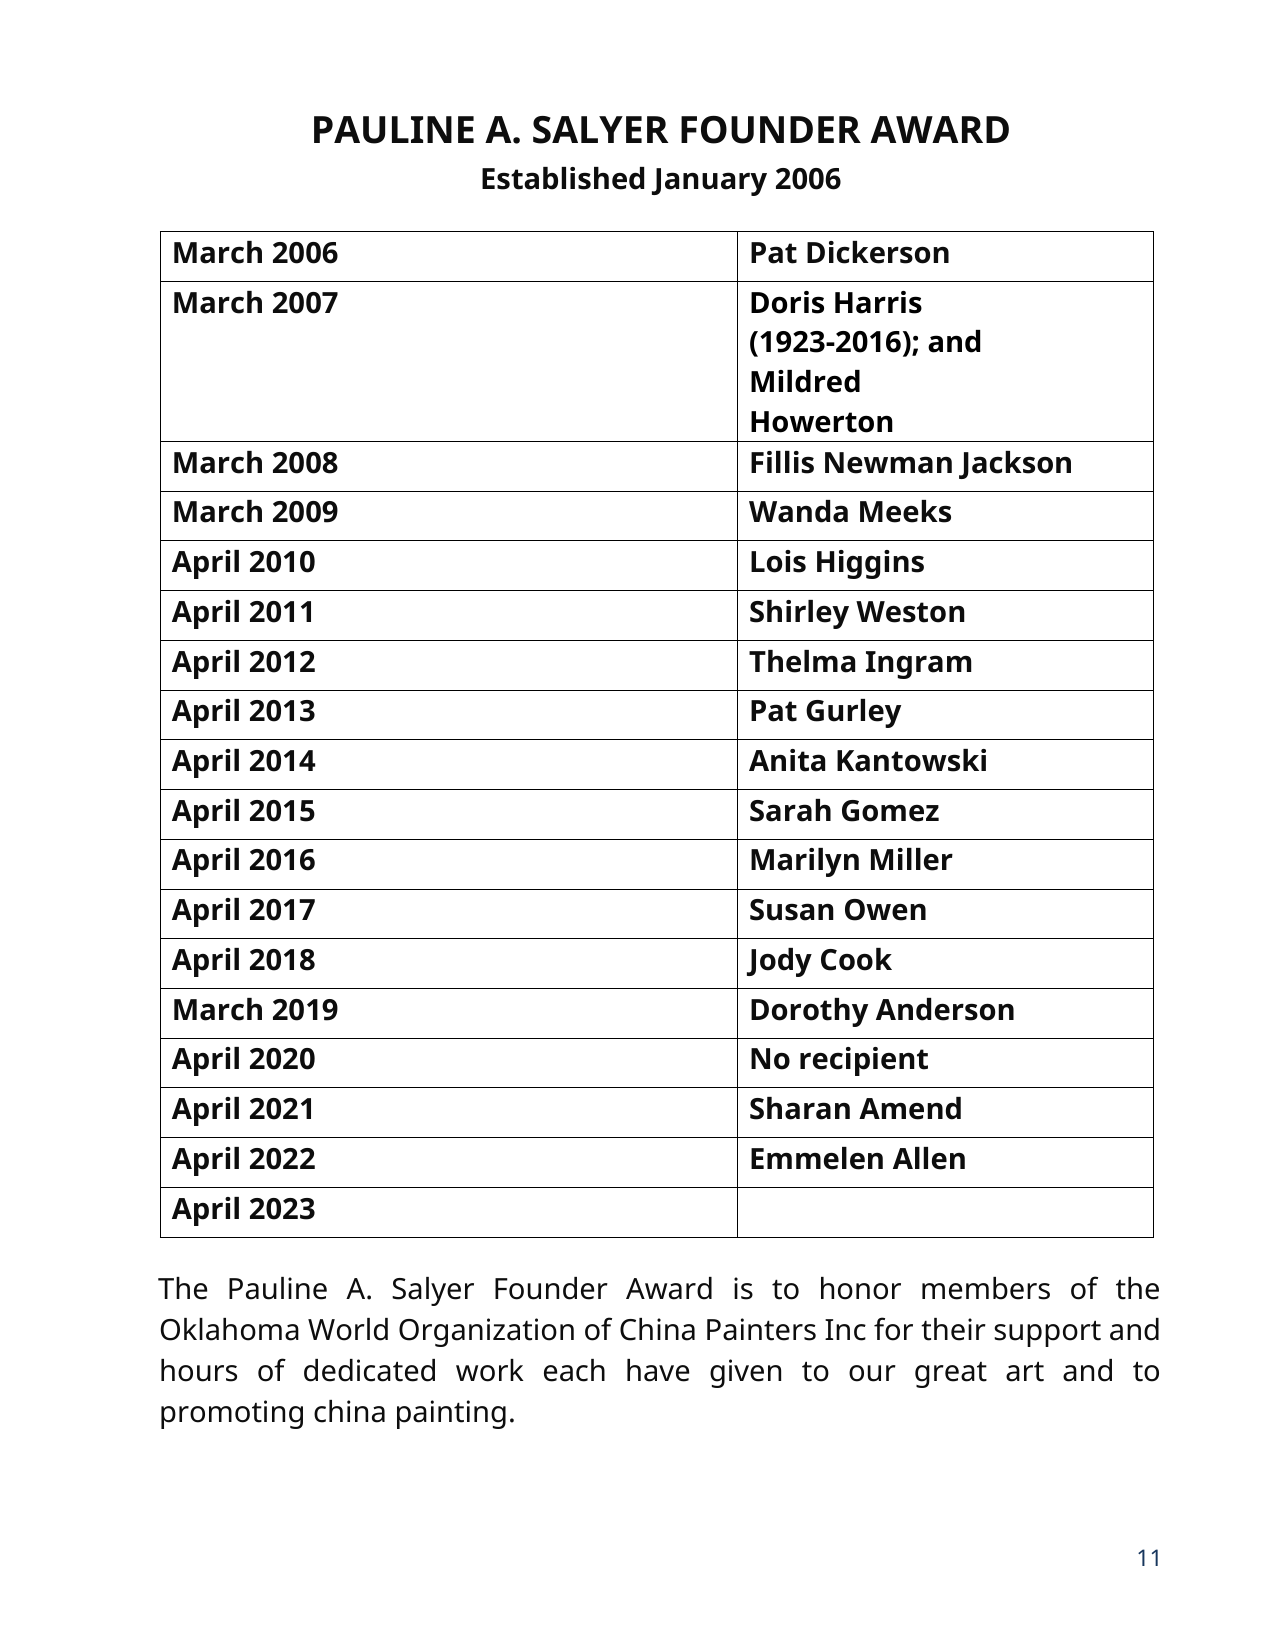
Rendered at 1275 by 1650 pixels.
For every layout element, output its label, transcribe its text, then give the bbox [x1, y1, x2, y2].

table_cell April 2014 [161, 740, 737, 789]
table_cell Emmelen Allen [738, 1138, 1153, 1187]
table_cell April 2017 [161, 890, 737, 938]
table_cell April 2020 [161, 1039, 737, 1087]
table_cell Shirley Weston [738, 591, 1153, 640]
subtitle PAULINE A. SALYER FOUNDER AWARD [159, 103, 1162, 154]
table_cell April 2022 [161, 1138, 737, 1187]
table_cell March 2007 [161, 282, 737, 441]
table_cell April 2011 [161, 591, 737, 640]
text The Pauline A. Salyer Founder Award is to honor members of the Oklahoma World Organization of China Painters Inc for their support and hours of dedicated work each have given to our great art and to promoting china painting. [158, 1268, 1162, 1431]
table_cell April 2018 [161, 939, 737, 988]
table_cell Sharan Amend [738, 1088, 1153, 1137]
table_cell Thelma Ingram [738, 641, 1153, 689]
table_cell March 2019 [161, 989, 737, 1037]
table_cell April 2012 [161, 641, 737, 689]
table_cell No recipient [738, 1039, 1153, 1087]
table_cell April 2016 [161, 840, 737, 888]
table_cell April 2021 [161, 1088, 737, 1137]
table_cell [738, 1188, 1153, 1237]
table_cell April 2010 [161, 541, 737, 590]
text Established January 2006 [159, 158, 1162, 198]
table_cell Dorothy Anderson [738, 989, 1153, 1037]
table_cell Anita Kantowski [738, 740, 1153, 789]
table_cell Lois Higgins [738, 541, 1153, 590]
table_cell Marilyn Miller [738, 840, 1153, 888]
table_cell Susan Owen [738, 890, 1153, 938]
table_header March 2006 [161, 232, 737, 281]
table_cell Pat Gurley [738, 691, 1153, 739]
table_cell Sarah Gomez [738, 790, 1153, 839]
table_cell Wanda Meeks [738, 492, 1153, 540]
table_cell Doris Harris (1923-2016); and Mildred Howerton [738, 282, 1153, 441]
table_header Pat Dickerson [738, 232, 1153, 281]
table_cell Jody Cook [738, 939, 1153, 988]
table_cell April 2013 [161, 691, 737, 739]
table_cell April 2015 [161, 790, 737, 839]
table_cell March 2009 [161, 492, 737, 540]
table_cell March 2008 [161, 442, 737, 491]
table_cell April 2023 [161, 1188, 737, 1237]
table_cell Fillis Newman Jackson [738, 442, 1153, 491]
